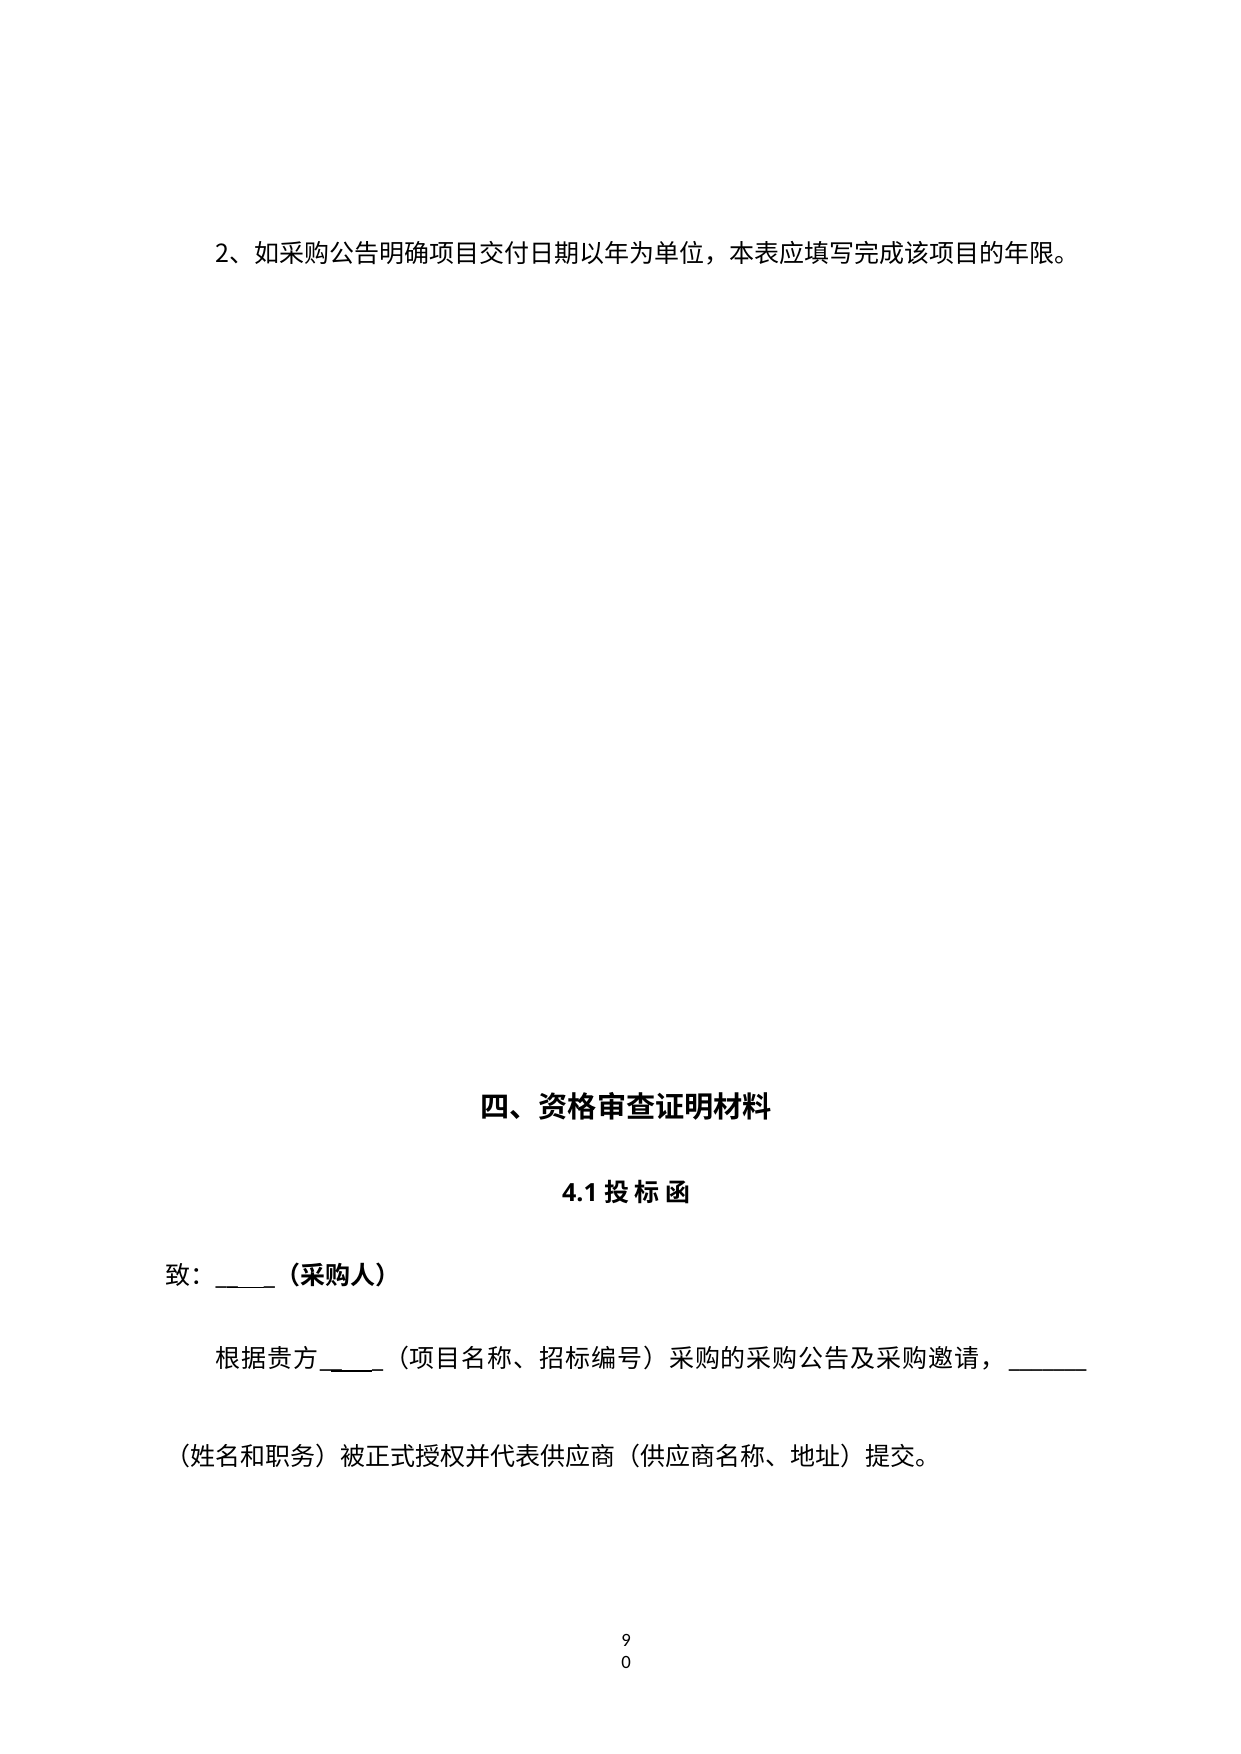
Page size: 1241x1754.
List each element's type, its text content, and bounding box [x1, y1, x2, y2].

text 2、如采购公告明确项目交付日期以年为单位，本表应填写完成该项目的年限。 [165, 219, 1087, 284]
text 4.1 投 标 函 [165, 1158, 1087, 1223]
text 四、资格审查证明材料 [165, 1072, 1087, 1137]
text 致：__ _（采购人） [165, 1241, 1087, 1306]
text 根据贵方__ _（项目名称、招标编号）采购的采购公告及采购邀请，_______（姓名和职务）被正式授权并代表供应商（供应商名称、地址）提交。 [165, 1324, 1087, 1487]
